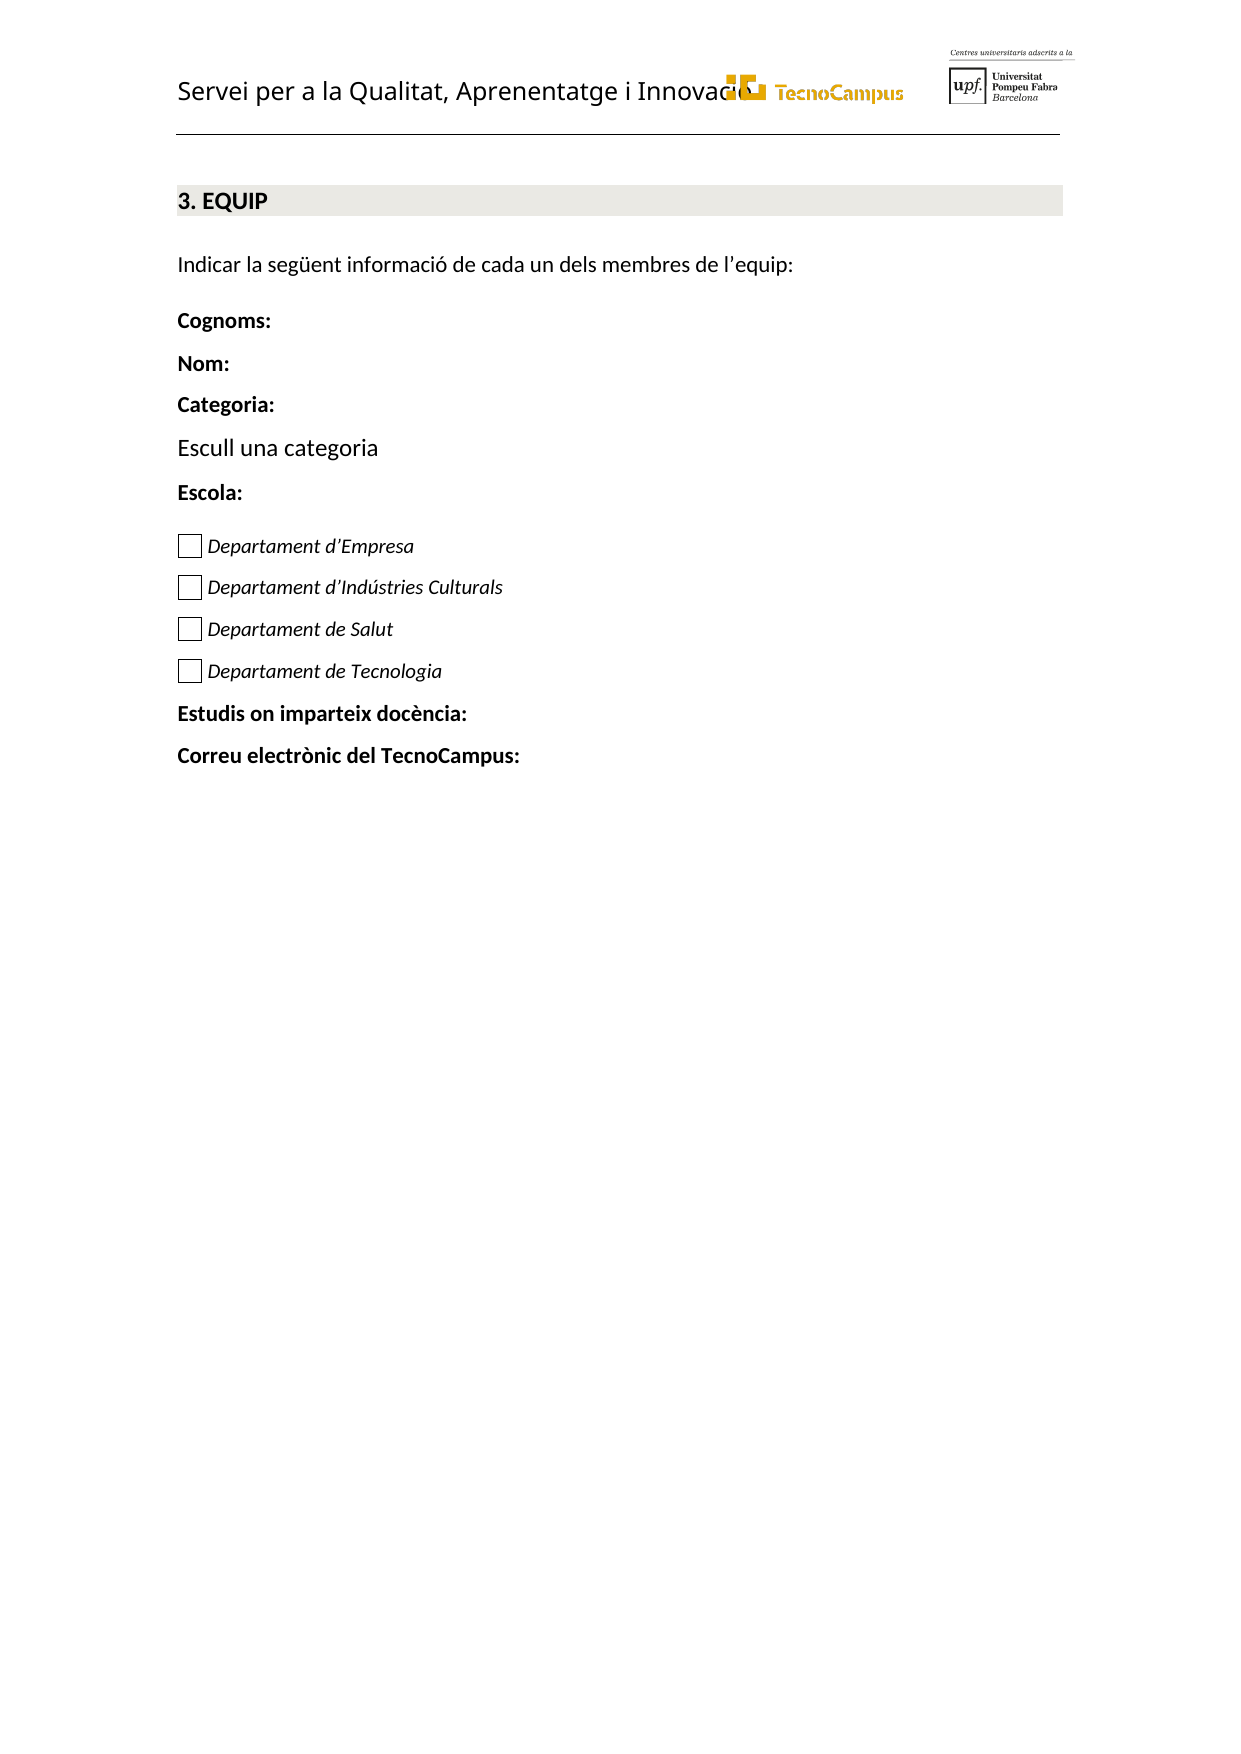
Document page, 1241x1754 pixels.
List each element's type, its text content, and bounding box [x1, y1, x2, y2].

text Departament de Salut [177, 616, 1063, 642]
text Estudis on imparteix docència: [177, 699, 1063, 727]
text Indicar la següent informació de cada un dels membres de l’equip: [177, 251, 1063, 279]
text 3. EQUIP [177, 185, 1063, 216]
text Departament d’Indústries Culturals [177, 574, 1063, 600]
text Departament de Tecnologia [177, 658, 1063, 683]
text Escola: [177, 478, 1063, 506]
text Departament d’Empresa [177, 533, 1063, 558]
text Cognoms: [177, 307, 1063, 335]
text Categoria: [177, 391, 1063, 419]
picture [725, 49, 1075, 104]
text Correu electrònic del TecnoCampus: [177, 741, 1063, 769]
text Nom: [177, 349, 1063, 377]
